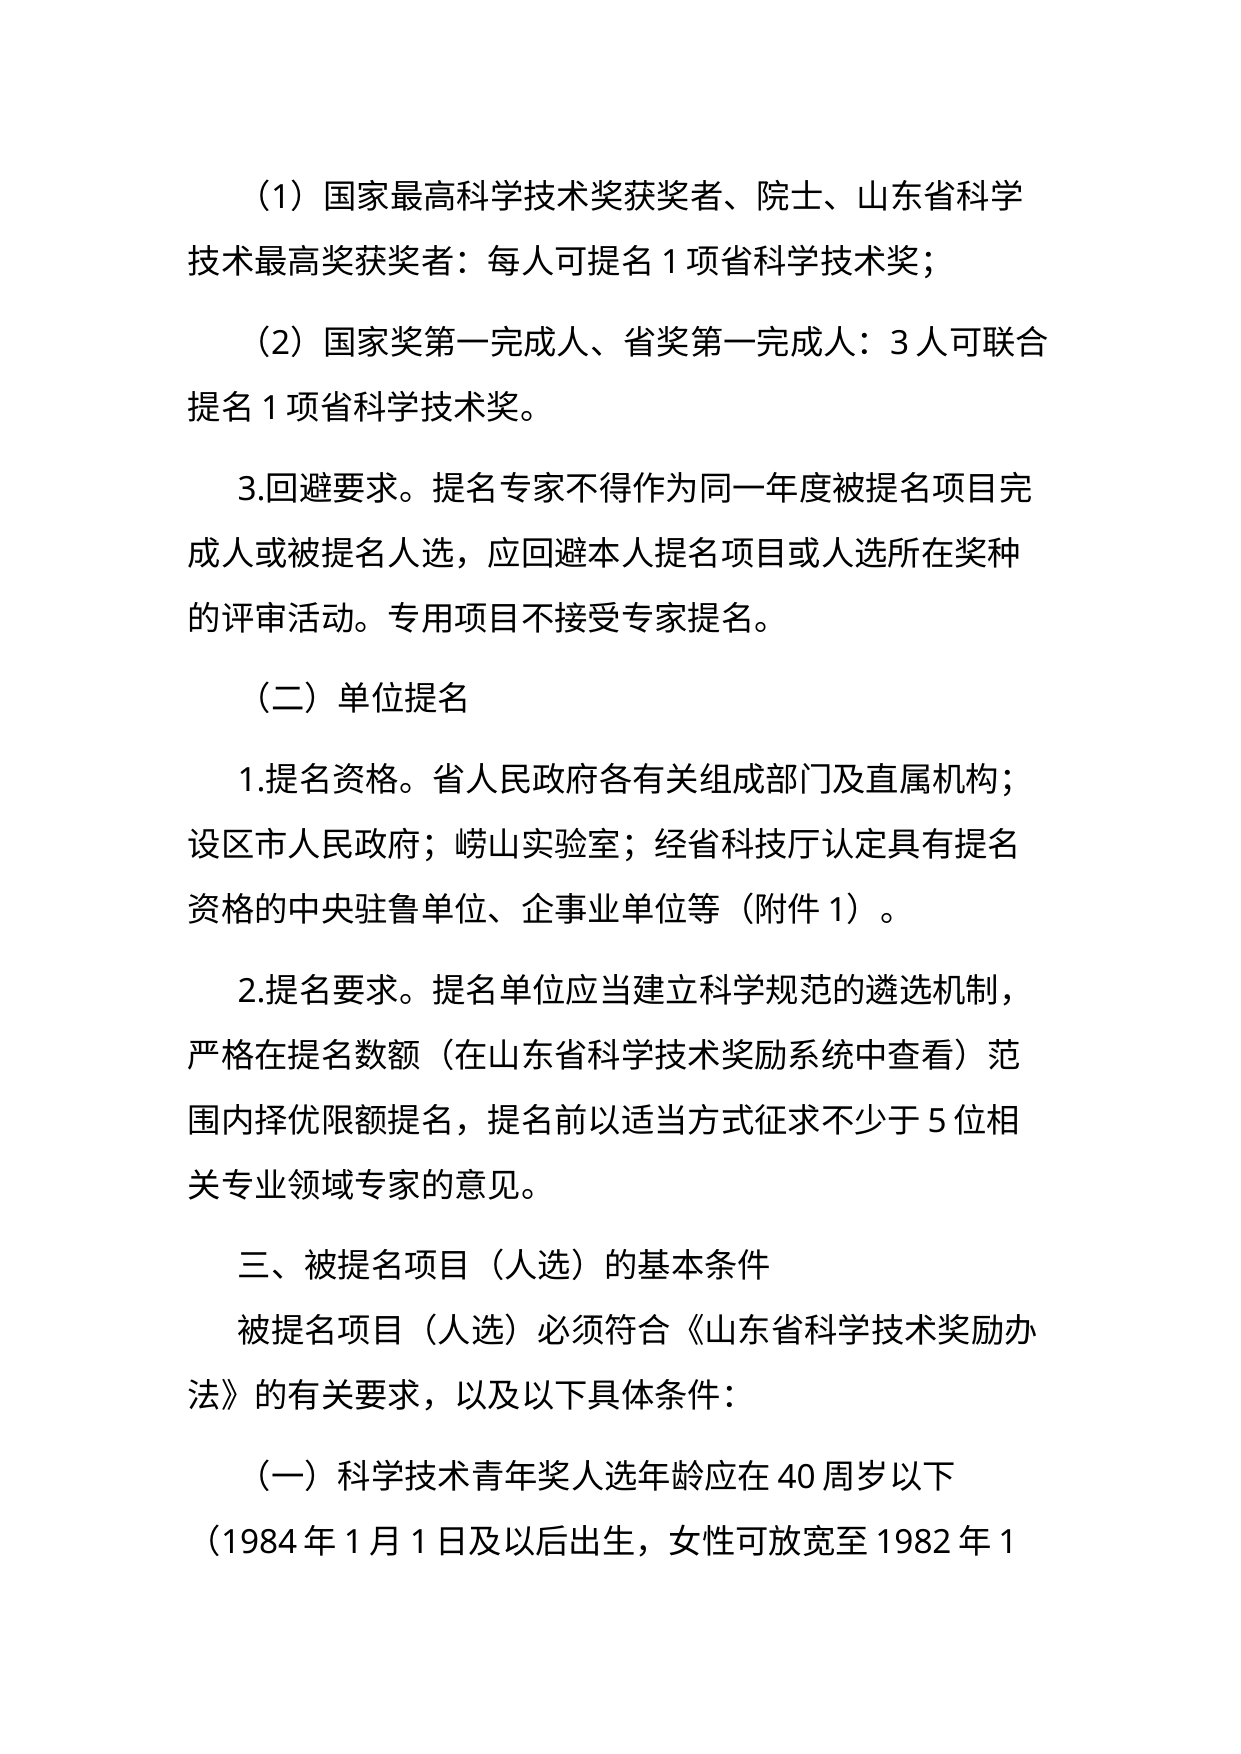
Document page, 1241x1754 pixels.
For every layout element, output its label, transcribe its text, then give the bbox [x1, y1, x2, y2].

text 3.回避要求。提名专家不得作为同一年度被提名项目完成人或被提名人选，应回避本人提名项目或人选所在奖种的评审活动。专用项目不接受专家提名。 [187, 453, 1053, 648]
text 2.提名要求。提名单位应当建立科学规范的遴选机制，严格在提名数额（在山东省科学技术奖励系统中查看）范围内择优限额提名，提名前以适当方式征求不少于5位相关专业领域专家的意见。 [187, 955, 1053, 1215]
text 三、被提名项目（人选）的基本条件 [187, 1231, 1053, 1296]
text （二）单位提名 [187, 664, 1053, 729]
text （1）国家最高科学技术奖获奖者、院士、山东省科学技术最高奖获奖者：每人可提名1项省科学技术奖； [187, 162, 1053, 292]
text 1.提名资格。省人民政府各有关组成部门及直属机构；设区市人民政府；崂山实验室；经省科技厅认定具有提名资格的中央驻鲁单位、企事业单位等（附件1）。 [187, 744, 1053, 939]
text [187, 1441, 1053, 1571]
text 被提名项目（人选）必须符合《山东省科学技术奖励办法》的有关要求，以及以下具体条件： [187, 1296, 1053, 1426]
text （2）国家奖第一完成人、省奖第一完成人：3人可联合提名1项省科学技术奖。 [187, 308, 1053, 438]
